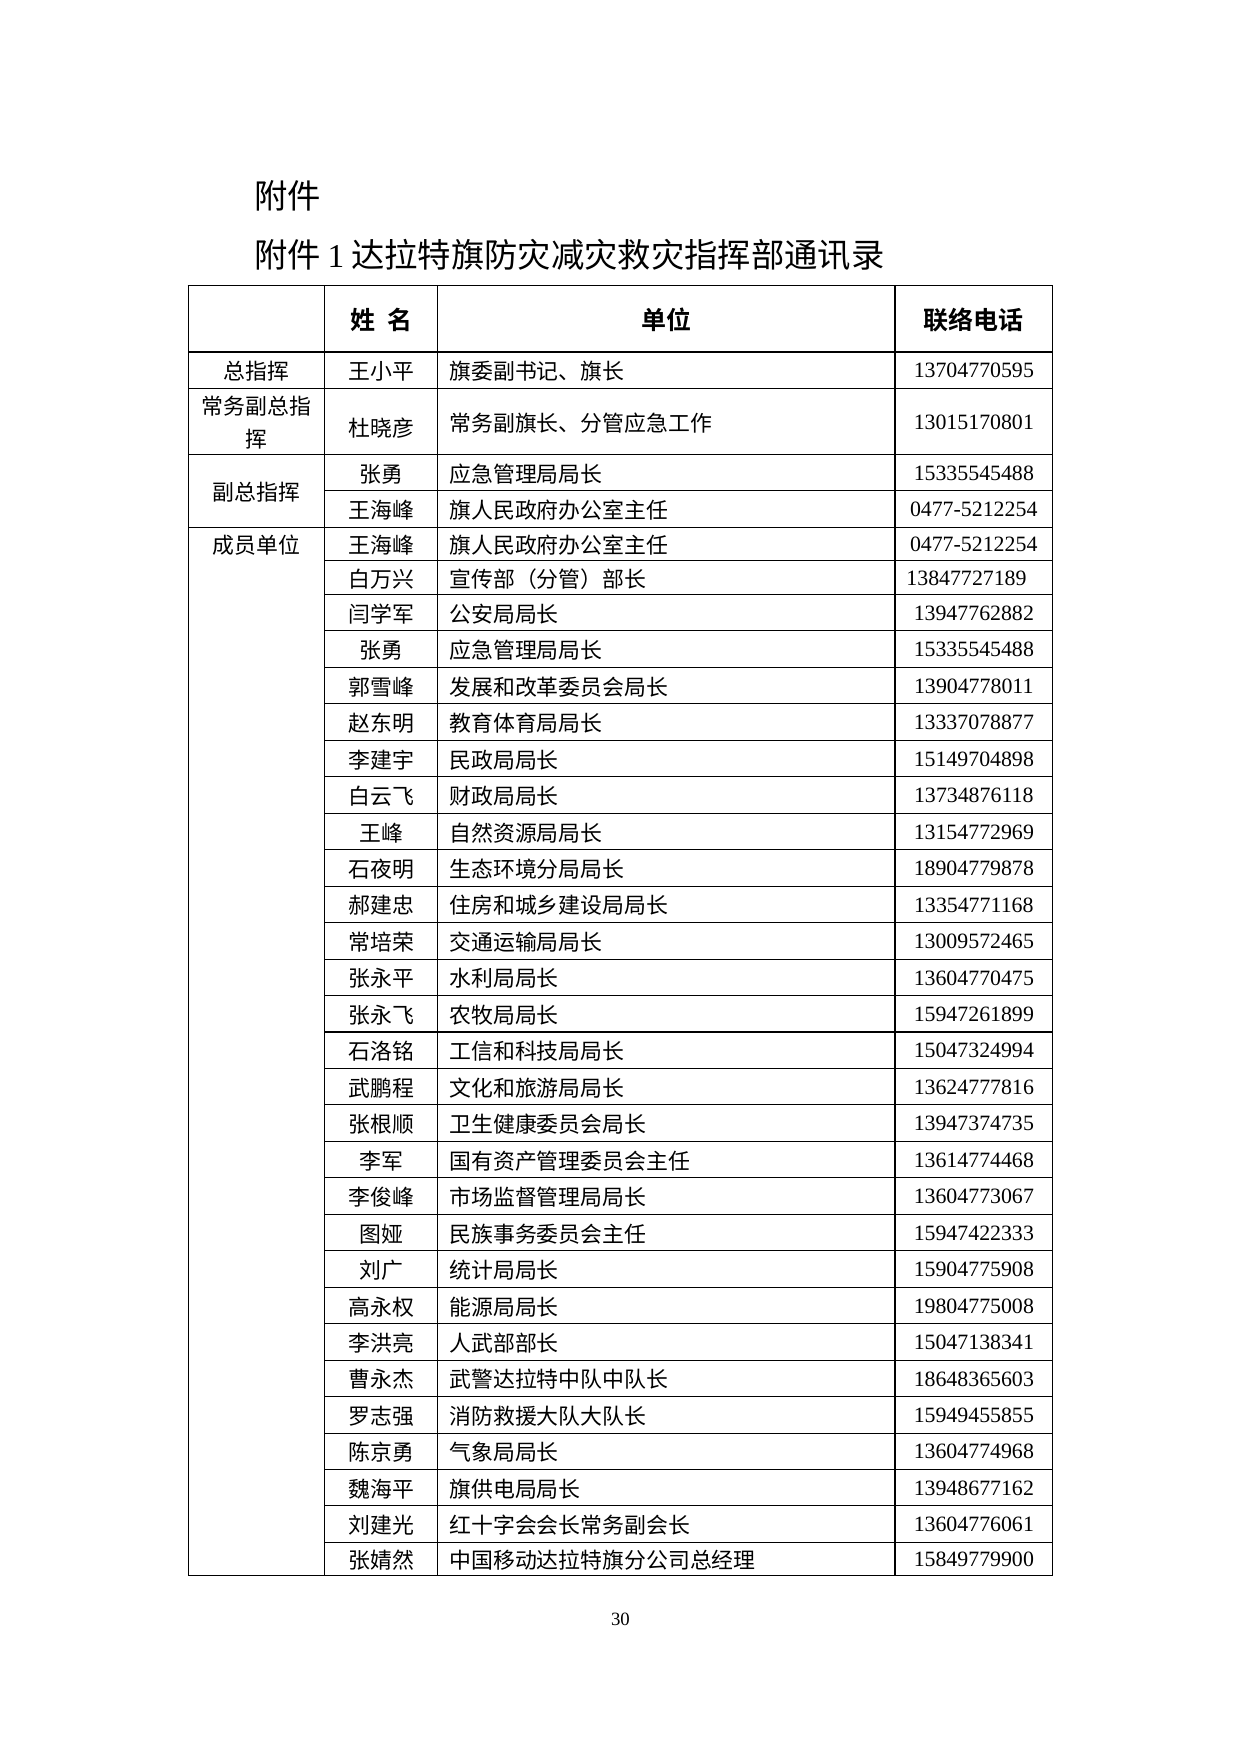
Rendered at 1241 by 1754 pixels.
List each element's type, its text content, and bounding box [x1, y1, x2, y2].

table_cell 交通运输局局长 [438, 923, 894, 958]
text 附件 [187, 162, 1053, 220]
table_cell 应急管理局局长 [438, 455, 894, 490]
table_cell 旗供电局局长 [438, 1470, 894, 1505]
table_cell 陈京勇 [325, 1434, 437, 1469]
table_cell 13904778011 [896, 668, 1052, 703]
table_cell 13604776061 [896, 1506, 1052, 1542]
table_cell 魏海平 [325, 1470, 437, 1505]
table_cell 0477-5212254 [896, 528, 1052, 560]
table_cell 15047324994 [896, 1033, 1052, 1068]
table_cell 高永权 [325, 1288, 437, 1323]
table_cell 19804775008 [896, 1288, 1052, 1323]
table_cell 王海峰 [325, 491, 437, 527]
table_cell 常务副旗长、分管应急工作 [438, 389, 894, 454]
table_cell 13947374735 [896, 1105, 1052, 1141]
table_cell 15947261899 [896, 996, 1052, 1031]
table_cell 常务副总指挥 [189, 389, 324, 454]
table_cell 成员单位 [189, 528, 324, 1575]
table_cell 刘广 [325, 1251, 437, 1287]
table_cell 总指挥 [189, 353, 324, 388]
table_cell 13624777816 [896, 1069, 1052, 1104]
table_cell 13354771168 [896, 887, 1052, 922]
table_cell 农牧局局长 [438, 996, 894, 1031]
table_cell 国有资产管理委员会主任 [438, 1142, 894, 1177]
table_header 联络电话 [896, 286, 1052, 351]
table_cell 张永平 [325, 960, 437, 995]
table_cell 刘建光 [325, 1506, 437, 1542]
table_cell 13604774968 [896, 1434, 1052, 1469]
table_cell 郭雪峰 [325, 668, 437, 703]
table_cell 13337078877 [896, 704, 1052, 740]
table_cell 13604770475 [896, 960, 1052, 995]
table_cell 能源局局长 [438, 1288, 894, 1323]
table_cell 公安局局长 [438, 595, 894, 630]
table_cell 13948677162 [896, 1470, 1052, 1505]
table_cell 13704770595 [896, 353, 1052, 388]
table_cell 18648365603 [896, 1361, 1052, 1396]
table_cell 15335545488 [896, 455, 1052, 490]
table_cell 15849779900 [896, 1543, 1052, 1575]
table_cell 武鹏程 [325, 1069, 437, 1104]
table_cell 教育体育局局长 [438, 704, 894, 740]
table_cell 李洪亮 [325, 1324, 437, 1359]
subtitle 附件1达拉特旗防灾减灾救灾指挥部通讯录 [187, 220, 1053, 285]
table_cell 赵东明 [325, 704, 437, 740]
table_cell 住房和城乡建设局局长 [438, 887, 894, 922]
table_cell 郝建忠 [325, 887, 437, 922]
table_cell 曹永杰 [325, 1361, 437, 1396]
table_cell 工信和科技局局长 [438, 1033, 894, 1068]
table_cell 15949455855 [896, 1397, 1052, 1432]
table_cell 13847727189 [896, 561, 1052, 594]
table_cell 白云飞 [325, 777, 437, 813]
table_cell 罗志强 [325, 1397, 437, 1432]
table_cell 市场监督管理局局长 [438, 1178, 894, 1214]
table_cell 自然资源局局长 [438, 814, 894, 849]
table_cell 民族事务委员会主任 [438, 1215, 894, 1250]
table_cell 15904775908 [896, 1251, 1052, 1287]
table_header [189, 286, 324, 351]
table_cell 副总指挥 [189, 455, 324, 527]
table_cell 张永飞 [325, 996, 437, 1031]
table_cell 13015170801 [896, 389, 1052, 454]
table_cell 15335545488 [896, 631, 1052, 667]
table_cell 13734876118 [896, 777, 1052, 813]
table_cell 常培荣 [325, 923, 437, 958]
table_cell 文化和旅游局局长 [438, 1069, 894, 1104]
table_header 姓 名 [325, 286, 437, 351]
table_cell 武警达拉特中队中队长 [438, 1361, 894, 1396]
table_cell 15149704898 [896, 741, 1052, 776]
table_cell 消防救援大队大队长 [438, 1397, 894, 1432]
table_cell 石洛铭 [325, 1033, 437, 1068]
table_cell 中国移动达拉特旗分公司总经理 [438, 1543, 894, 1575]
table_cell 张根顺 [325, 1105, 437, 1141]
table_cell 18904779878 [896, 850, 1052, 886]
table_cell 13604773067 [896, 1178, 1052, 1214]
table_cell 13154772969 [896, 814, 1052, 849]
table_cell 0477-5212254 [896, 491, 1052, 527]
table_cell 民政局局长 [438, 741, 894, 776]
table_cell 闫学军 [325, 595, 437, 630]
table_cell 人武部部长 [438, 1324, 894, 1359]
table_header 单位 [438, 286, 894, 351]
table_cell 李军 [325, 1142, 437, 1177]
table_cell 气象局局长 [438, 1434, 894, 1469]
table_cell 宣传部（分管）部长 [438, 561, 894, 594]
table_cell 生态环境分局局长 [438, 850, 894, 886]
table_cell 石夜明 [325, 850, 437, 886]
table_cell 卫生健康委员会局长 [438, 1105, 894, 1141]
table_cell 张婧然 [325, 1543, 437, 1575]
table_cell 李建宇 [325, 741, 437, 776]
table_cell 张勇 [325, 455, 437, 490]
table_cell 13614774468 [896, 1142, 1052, 1177]
table_cell 旗委副书记、旗长 [438, 353, 894, 388]
table_cell 王小平 [325, 353, 437, 388]
table_cell 13009572465 [896, 923, 1052, 958]
table_cell 王海峰 [325, 528, 437, 560]
table_cell 发展和改革委员会局长 [438, 668, 894, 703]
table_cell 图娅 [325, 1215, 437, 1250]
table_cell 王峰 [325, 814, 437, 849]
table_cell 李俊峰 [325, 1178, 437, 1214]
table_cell 红十字会会长常务副会长 [438, 1506, 894, 1542]
table_cell 水利局局长 [438, 960, 894, 995]
table_cell 张勇 [325, 631, 437, 667]
table_cell 13947762882 [896, 595, 1052, 630]
table_cell 15947422333 [896, 1215, 1052, 1250]
table_cell 旗人民政府办公室主任 [438, 491, 894, 527]
table_cell 应急管理局局长 [438, 631, 894, 667]
table_cell 财政局局长 [438, 777, 894, 813]
table_cell 统计局局长 [438, 1251, 894, 1287]
table_cell 15047138341 [896, 1324, 1052, 1359]
table_cell 白万兴 [325, 561, 437, 594]
table_cell 杜晓彦 [325, 389, 437, 454]
table_cell 旗人民政府办公室主任 [438, 528, 894, 560]
